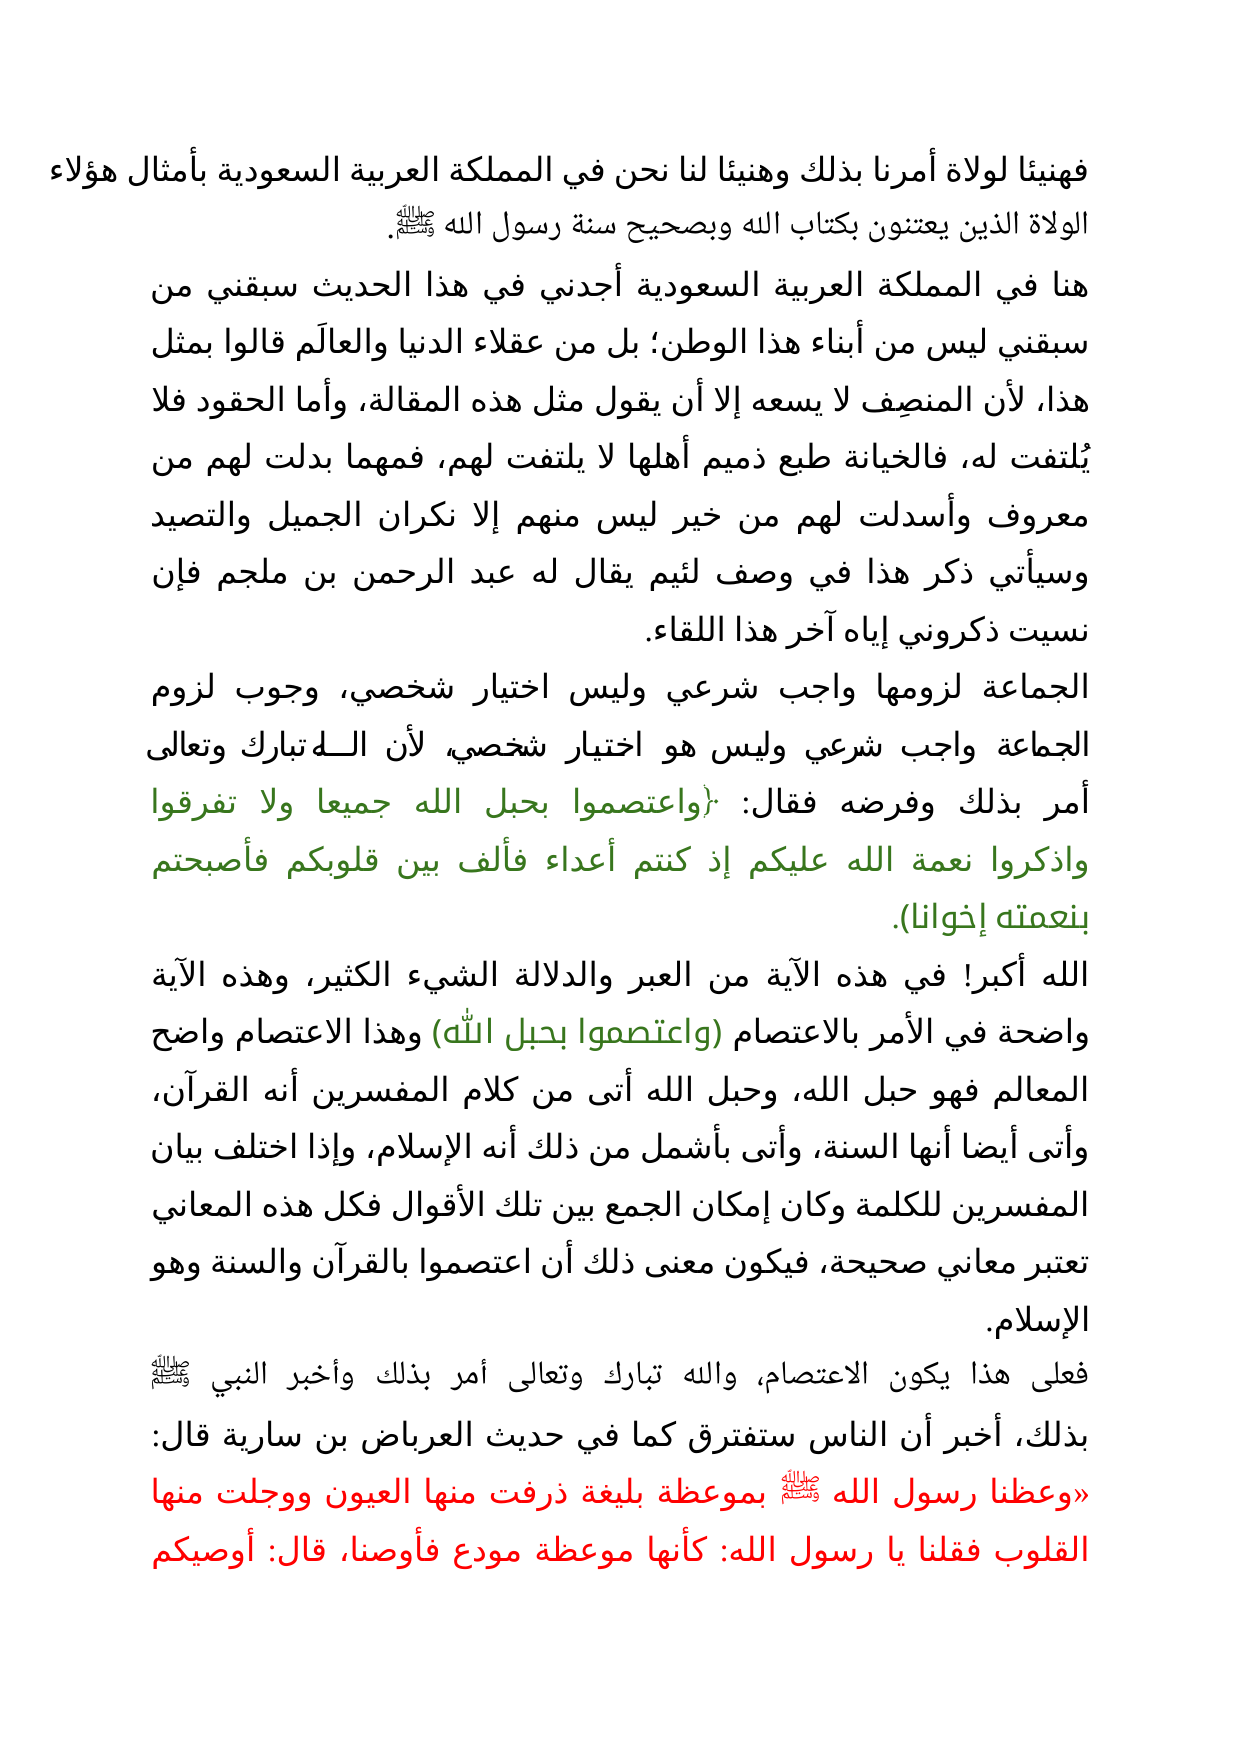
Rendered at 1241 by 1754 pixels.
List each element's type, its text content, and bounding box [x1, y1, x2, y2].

text فهنيئا لولاة أمرنا بذلك وهنيئا لنا نحن في المملكة العربية السعودية بأمثال هؤلاء الولاة الذين يعتنون بكتاب الله وبصحيح سنة رسول الله ﷺ. [150, 150, 1090, 246]
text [150, 1357, 1090, 1568]
text هنا في المملكة العربية السعودية أجدني في هذا الحديث سبقني من سبقني ليس من أبناء هذا الوطن؛ بل من عقلاء الدنيا والعالَم قالوا بمثل هذا، لأن المنصِف لا يسعه إلا أن يقول مثل هذه المقالة، وأما الحقود فلا يُلتفت له، فالخيانة طبع ذميم أهلها لا يلتفت لهم، فمهما بدلت لهم من معروف وأسدلت لهم من خير ليس منهم إلا نكران الجميل والتصيد وسيأتي ذكر هذا في وصف لئيم يقال له عبد الرحمن بن ملجم فإن نسيت ذكروني إياه آخر هذا اللقاء. [150, 265, 1090, 648]
text الجماعة لزومها واجب شرعي وليس اختيار شخصي، وجوب لزوم الجماعة واجب شرعي وليس هو اختيار شخصي، لأن الله تبارك وتعالى أمر بذلك وفرضه فقال: ﴿واعتصموا بحبل الله جميعا ولا تفرقوا واذكروا نعمة الله عليكم إذ كنتم أعداء فألف بين قلوبكم فأصبحتم بنعمته إخوانا﴾. [150, 667, 1090, 936]
text الله أكبر! في هذه الآية من العبر والدلالة الشيء الكثير، وهذه الآية واضحة في الأمر بالاعتصام ﴿واعتصموا بحبل الله﴾ وهذا الاعتصام واضح المعالم فهو حبل الله، وحبل الله أتى من كلام المفسرين أنه القرآن، وأتى أيضا أنها السنة، وأتى بأشمل من ذلك أنه الإسلام، وإذا اختلف بيان المفسرين للكلمة وكان إمكان الجمع بين تلك الأقوال فكل هذه المعاني تعتبر معاني صحيحة، فيكون معنى ذلك أن اعتصموا بالقرآن والسنة وهو الإسلام. [150, 955, 1090, 1338]
